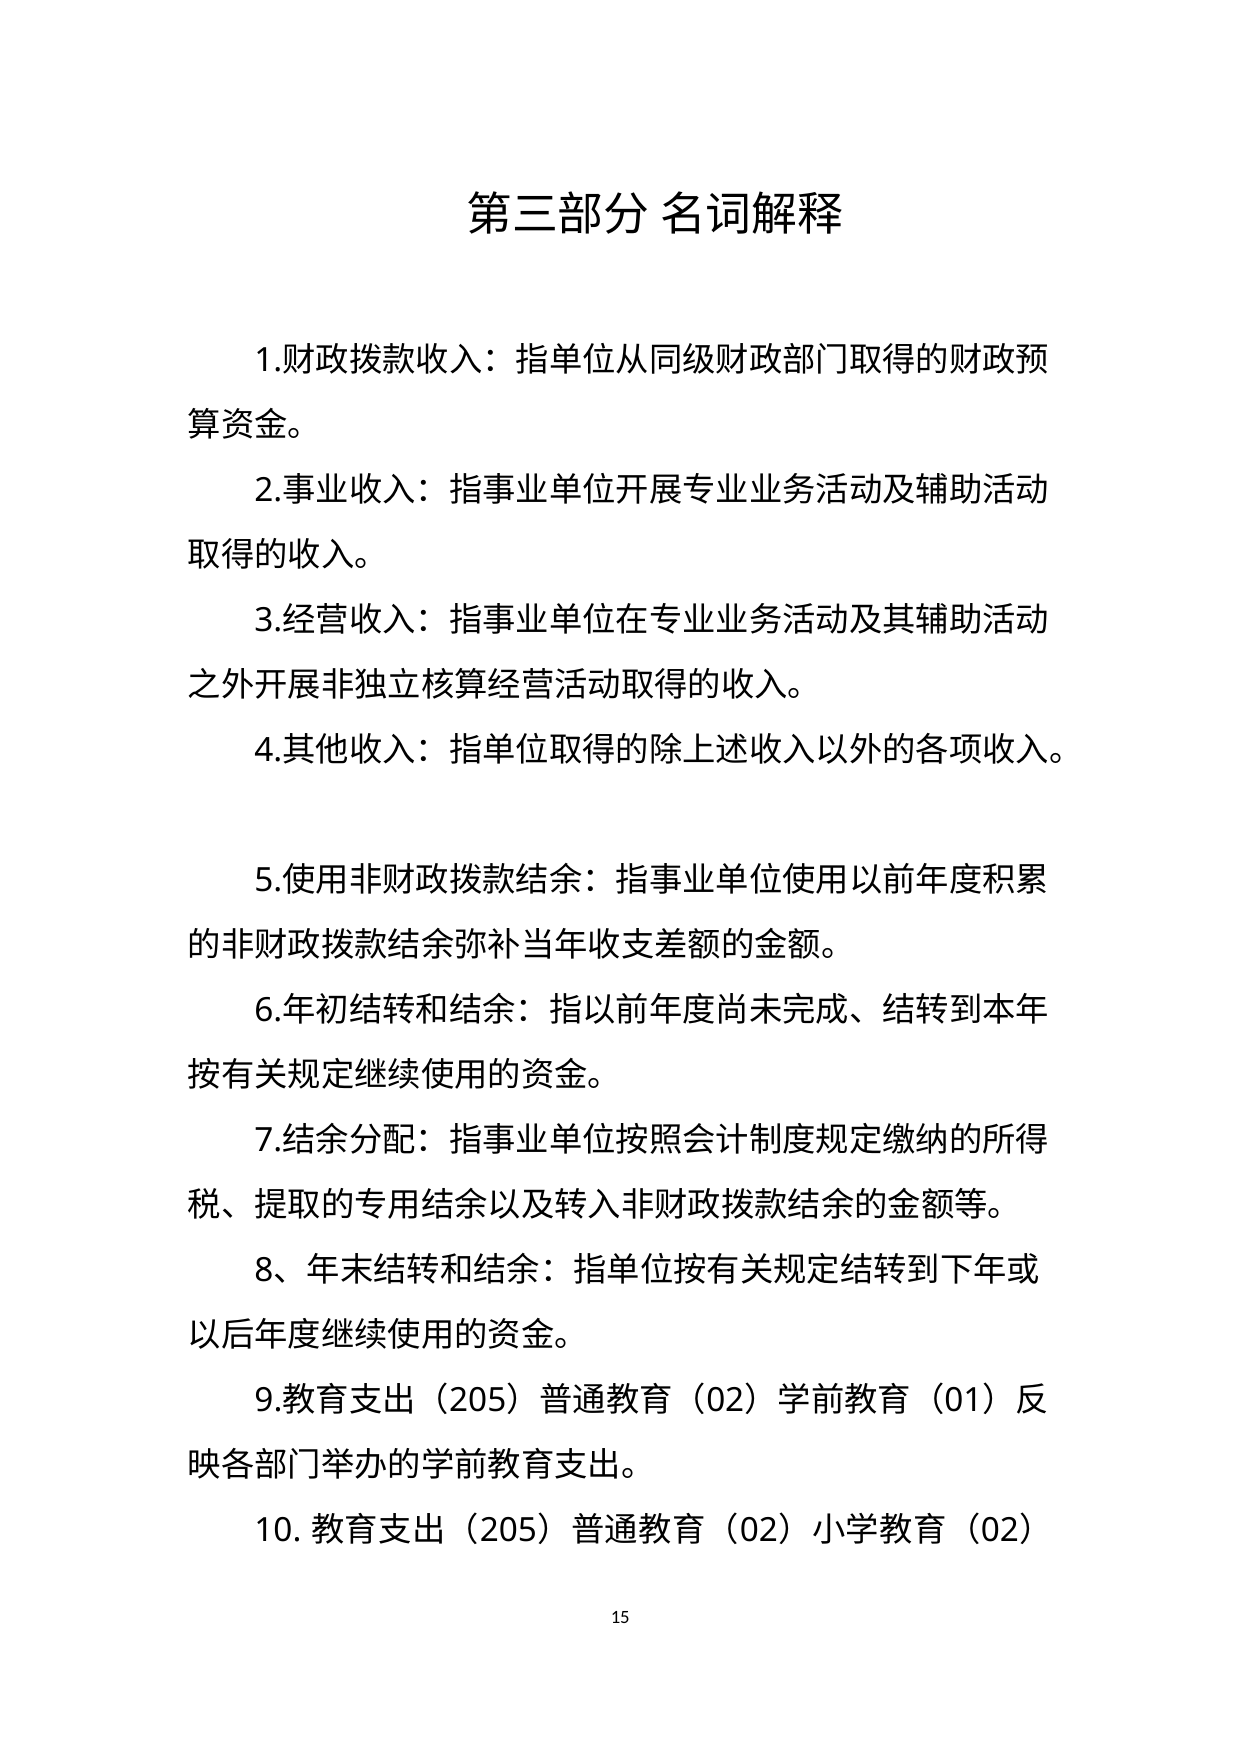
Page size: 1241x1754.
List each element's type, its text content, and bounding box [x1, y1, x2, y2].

text 7.结余分配：指事业单位按照会计制度规定缴纳的所得税、提取的专用结余以及转入非财政拨款结余的金额等。 [187, 1104, 1053, 1234]
text 4.其他收入：指单位取得的除上述收入以外的各项收入。 [187, 714, 1053, 844]
text 1.财政拨款收入：指单位从同级财政部门取得的财政预算资金。 [187, 324, 1053, 454]
text 9.教育支出（205）普通教育（02）学前教育（01）反映各部门举办的学前教育支出。 [187, 1364, 1053, 1494]
text 8、年末结转和结余：指单位按有关规定结转到下年或以后年度继续使用的资金。 [187, 1234, 1053, 1364]
text 2.事业收入：指事业单位开展专业业务活动及辅助活动取得的收入。 [187, 454, 1053, 584]
list 名词解释 [187, 162, 1053, 259]
text 3.经营收入：指事业单位在专业业务活动及其辅助活动之外开展非独立核算经营活动取得的收入。 [187, 584, 1053, 714]
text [187, 1494, 1053, 1559]
text 6.年初结转和结余：指以前年度尚未完成、结转到本年按有关规定继续使用的资金。 [187, 974, 1053, 1104]
text 5.使用非财政拨款结余：指事业单位使用以前年度积累的非财政拨款结余弥补当年收支差额的金额。 [187, 844, 1053, 974]
